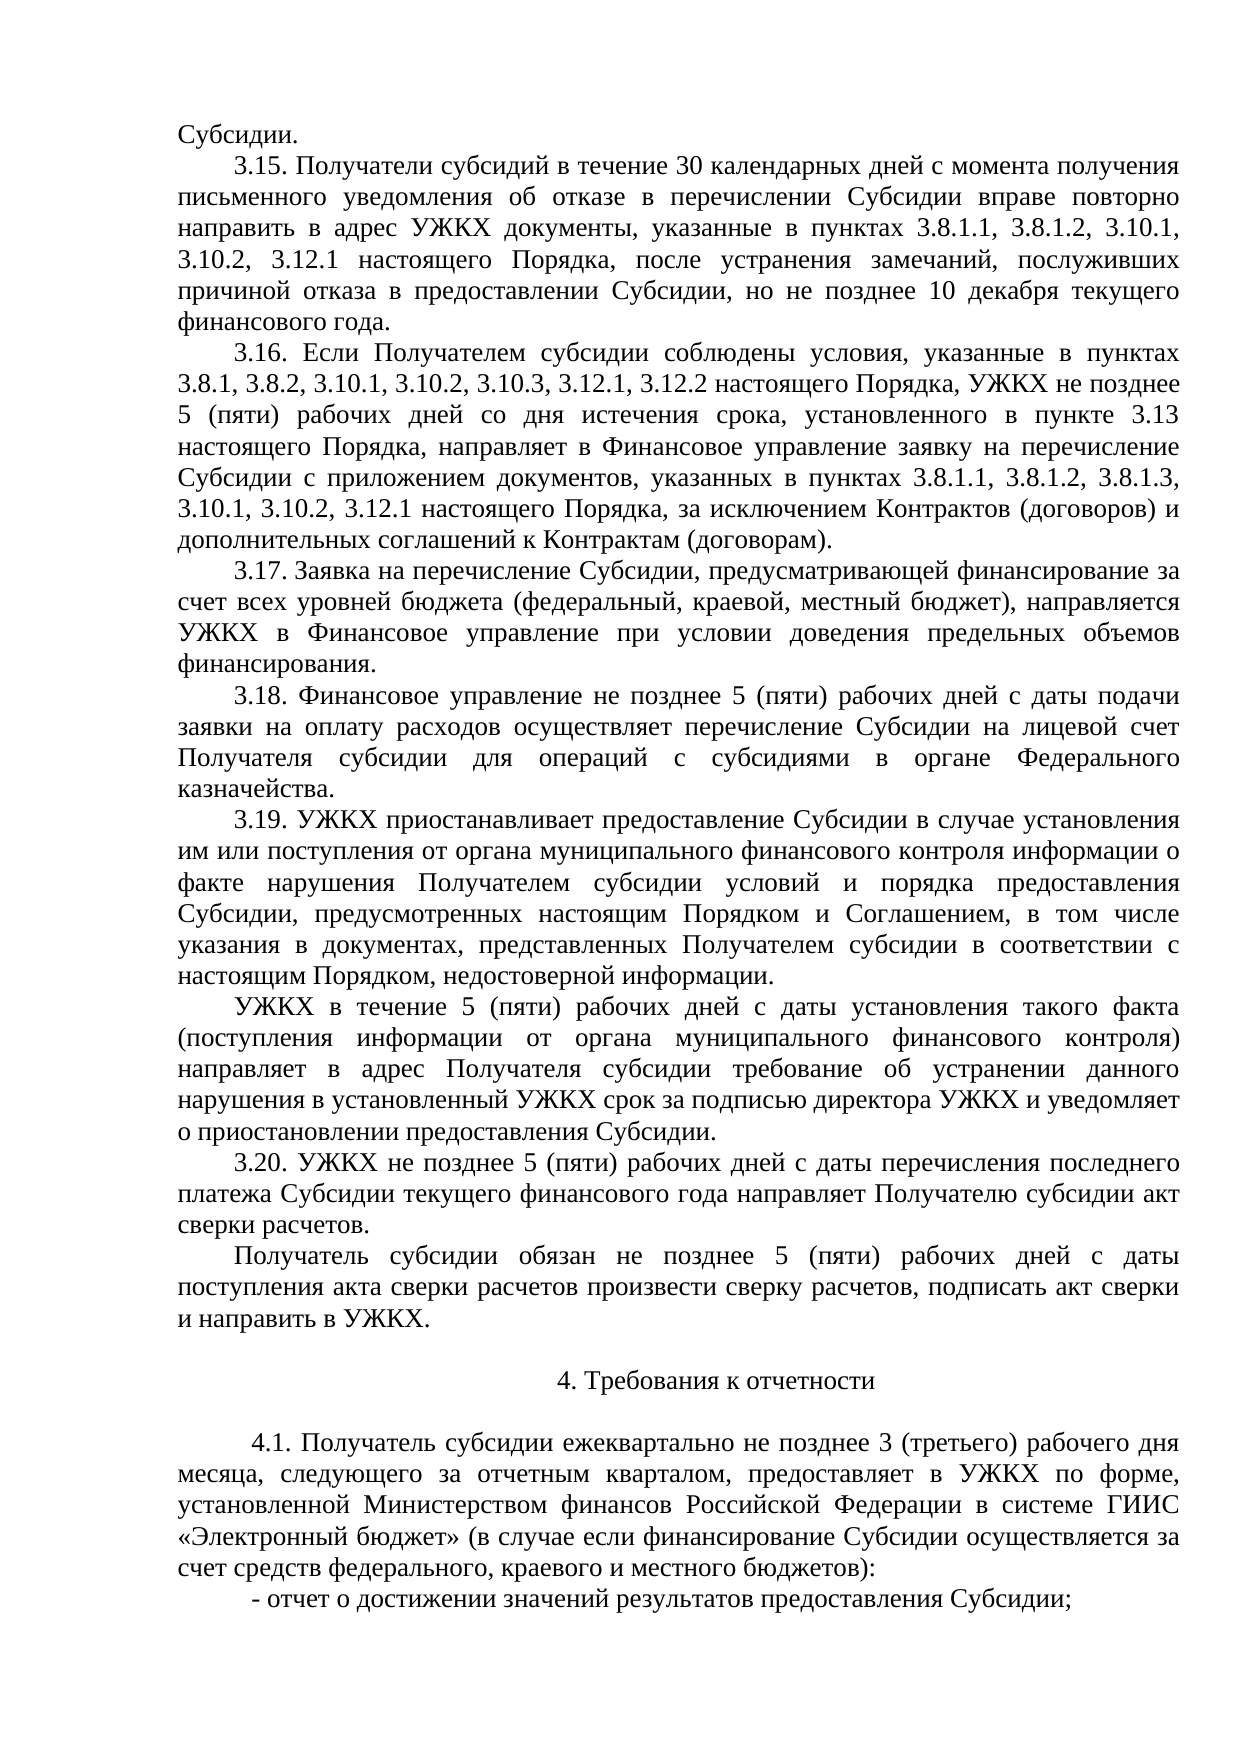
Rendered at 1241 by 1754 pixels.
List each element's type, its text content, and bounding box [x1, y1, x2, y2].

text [177, 118, 1181, 149]
text 3.17. Заявка на перечисление Субсидии, предусматривающей финансирование за счет всех уровней бюджета (федеральный, краевой, местный бюджет), направляется УЖКХ в Финансовое управление при условии доведения предельных объемов финансирования. [177, 554, 1181, 679]
text 3.19. УЖКХ приостанавливает предоставление Субсидии в случае установления им или поступления от органа муниципального финансового контроля информации о факте нарушения Получателем субсидии условий и порядка предоставления Субсидии, предусмотренных настоящим Порядком и Соглашением, в том числе указания в документах, представленных Получателем субсидии в соответствии с настоящим Порядком, недостоверной информации. [177, 803, 1181, 990]
text 3.20. УЖКХ не позднее 5 (пяти) рабочих дней с даты перечисления последнего платежа Субсидии текущего финансового года направляет Получателю субсидии акт сверки расчетов. [177, 1146, 1181, 1239]
text Получатель субсидии обязан не позднее 5 (пяти) рабочих дней с даты поступления акта сверки расчетов произвести сверку расчетов, подписать акт сверки и направить в УЖКХ. [177, 1239, 1181, 1333]
text 3.18. Финансовое управление не позднее 5 (пяти) рабочих дней с даты подачи заявки на оплату расходов осуществляет перечисление Субсидии на лицевой счет Получателя субсидии для операций с субсидиями в органе Федерального казначейства. [177, 679, 1181, 803]
text 3.16. Если Получателем субсидии соблюдены условия, указанные в пунктах 3.8.1, 3.8.2, 3.10.1, 3.10.2, 3.10.3, 3.12.1, 3.12.2 настоящего Порядка, УЖКХ не позднее 5 (пяти) рабочих дней со дня истечения срока, установленного в пункте 3.13 настоящего Порядка, направляет в Финансовое управление заявку на перечисление Субсидии с приложением документов, указанных в пунктах 3.8.1.1, 3.8.1.2, 3.8.1.3, 3.10.1, 3.10.2, 3.12.1 настоящего Порядка, за исключением Контрактов (договоров) и дополнительных соглашений к Контрактам (договорам). [177, 336, 1181, 554]
text УЖКХ в течение 5 (пяти) рабочих дней с даты установления такого факта (поступления информации от органа муниципального финансового контроля) направляет в адрес Получателя субсидии требование об устранении данного нарушения в установленный УЖКХ срок за подписью директора УЖКХ и уведомляет о приостановлении предоставления Субсидии. [177, 990, 1181, 1146]
text - отчет о достижении значений результатов предоставления Субсидии; [177, 1582, 1181, 1613]
text 3.15. Получатели субсидий в течение 30 календарных дней с момента получения письменного уведомления об отказе в перечислении Субсидии вправе повторно направить в адрес УЖКХ документы, указанные в пунктах 3.8.1.1, 3.8.1.2, 3.10.1, 3.10.2, 3.12.1 настоящего Порядка, после устранения замечаний, послуживших причиной отказа в предоставлении Субсидии, но не позднее 10 декабря текущего финансового года. [177, 149, 1181, 336]
text 4. Требования к отчетности [177, 1364, 1181, 1395]
text 4.1. Получатель субсидии ежеквартально не позднее 3 (третьего) рабочего дня месяца, следующего за отчетным кварталом, предоставляет в УЖКХ по форме, установленной Министерством финансов Российской Федерации в системе ГИИС «Электронный бюджет» (в случае если финансирование Субсидии осуществляется за счет средств федерального, краевого и местного бюджетов): [177, 1426, 1181, 1582]
